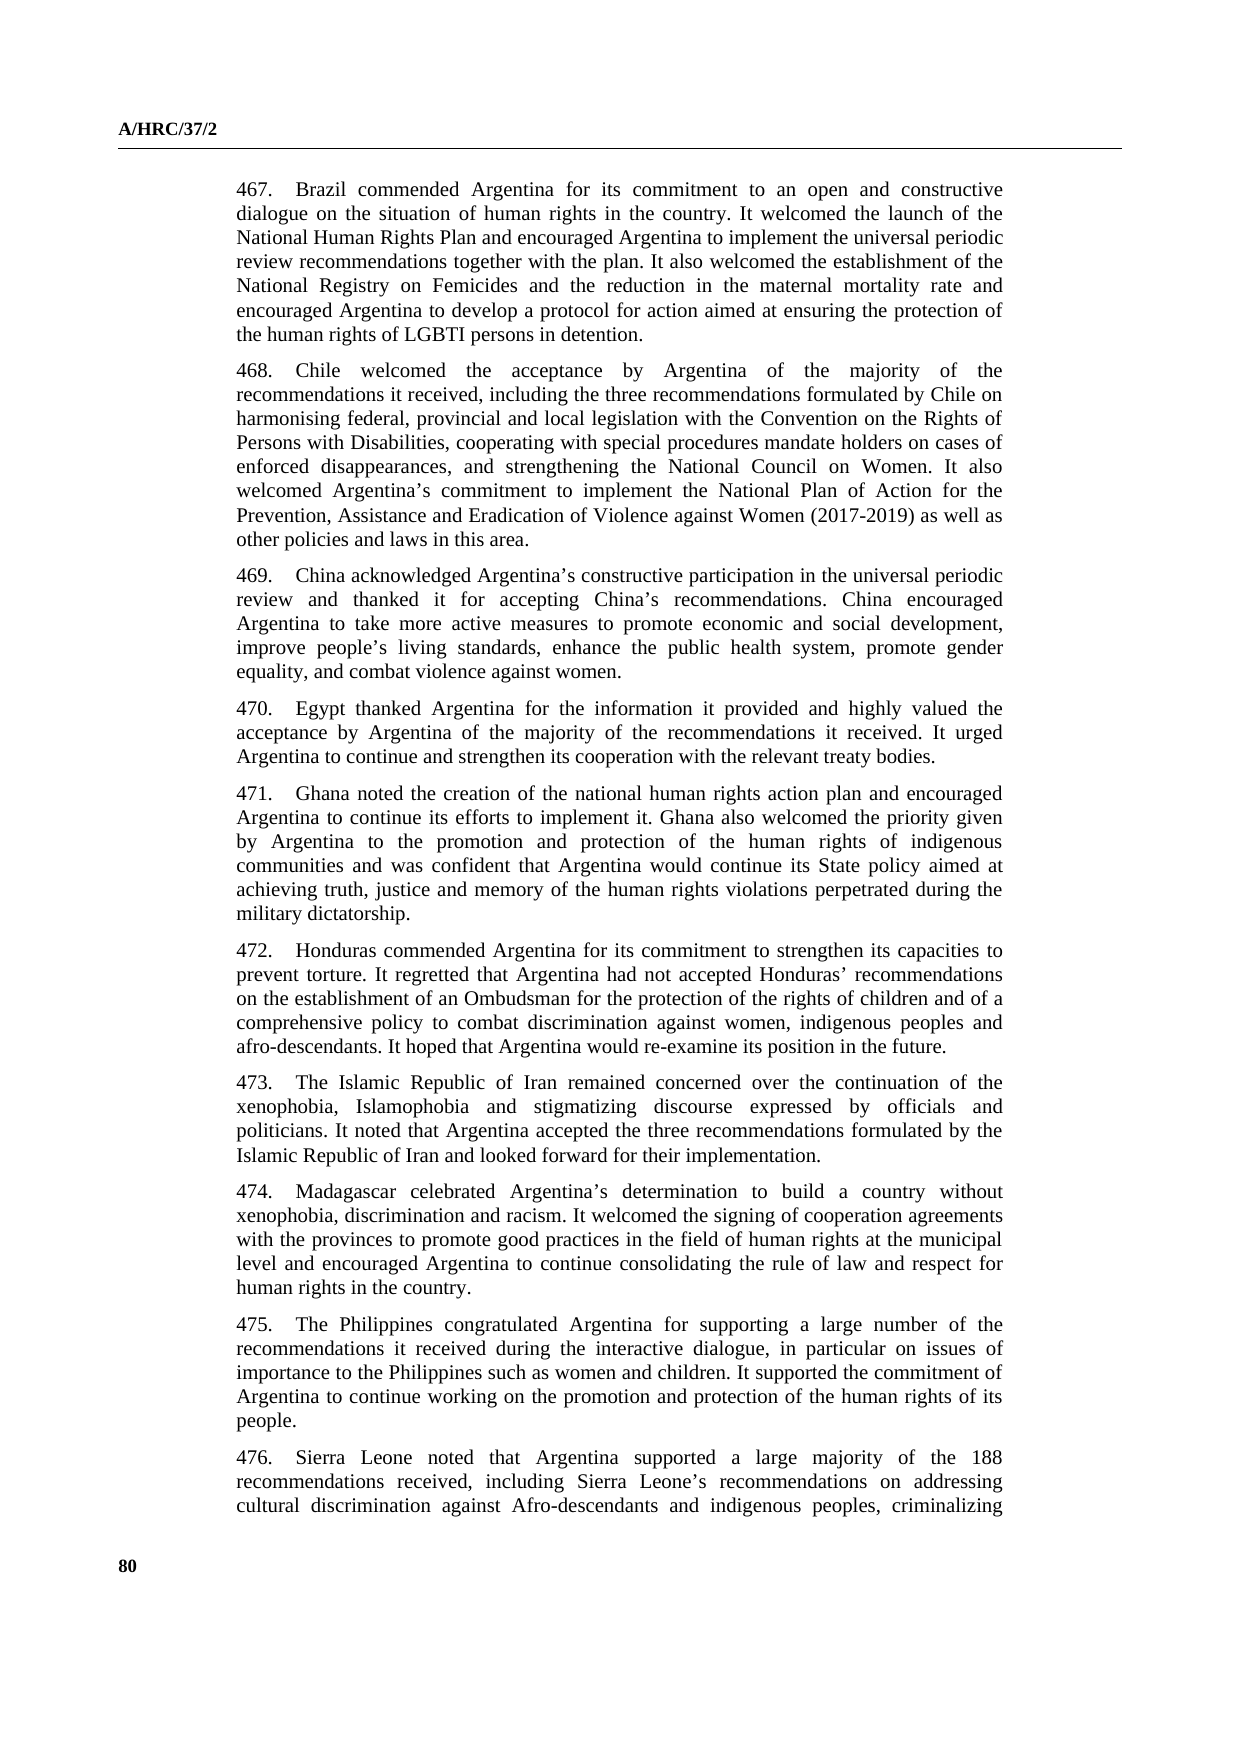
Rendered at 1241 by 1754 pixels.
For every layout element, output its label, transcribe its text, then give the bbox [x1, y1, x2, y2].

text 467. Brazil commended Argentina for its commitment to an open and constructive dialogue on the situation of human rights in the country. It welcomed the launch of the National Human Rights Plan and encouraged Argentina to implement the universal periodic review recommendations together with the plan. It also welcomed the establishment of the National Registry on Femicides and the reduction in the maternal mortality rate and encouraged Argentina to develop a protocol for action aimed at ensuring the protection of the human rights of LGBTI persons in detention. [236, 177, 1004, 346]
text 475. The Philippines congratulated Argentina for supporting a large number of the recommendations it received during the interactive dialogue, in particular on issues of importance to the Philippines such as women and children. It supported the commitment of Argentina to continue working on the promotion and protection of the human rights of its people. [236, 1312, 1004, 1432]
text 469. China acknowledged Argentina’s constructive participation in the universal periodic review and thanked it for accepting China’s recommendations. China encouraged Argentina to take more active measures to promote economic and social development, improve people’s living standards, enhance the public health system, promote gender equality, and combat violence against women. [236, 563, 1004, 683]
text 471. Ghana noted the creation of the national human rights action plan and encouraged Argentina to continue its efforts to implement it. Ghana also welcomed the priority given by Argentina to the promotion and protection of the human rights of indigenous communities and was confident that Argentina would continue its State policy aimed at achieving truth, justice and memory of the human rights violations perpetrated during the military dictatorship. [236, 781, 1004, 925]
text 470. Egypt thanked Argentina for the information it provided and highly valued the acceptance by Argentina of the majority of the recommendations it received. It urged Argentina to continue and strengthen its cooperation with the relevant treaty bodies. [236, 696, 1004, 768]
text 473. The Islamic Republic of Iran remained concerned over the continuation of the xenophobia, Islamophobia and stigmatizing discourse expressed by officials and politicians. It noted that Argentina accepted the three recommendations formulated by the Islamic Republic of Iran and looked forward for their implementation. [236, 1070, 1004, 1167]
text 472. Honduras commended Argentina for its commitment to strengthen its capacities to prevent torture. It regretted that Argentina had not accepted Honduras’ recommendations on the establishment of an Ombudsman for the protection of the rights of children and of a comprehensive policy to combat discrimination against women, indigenous peoples and afro-descendants. It hoped that Argentina would re-examine its position in the future. [236, 937, 1004, 1058]
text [236, 1445, 1004, 1517]
text 468. Chile welcomed the acceptance by Argentina of the majority of the recommendations it received, including the three recommendations formulated by Chile on harmonising federal, provincial and local legislation with the Convention on the Rights of Persons with Disabilities, cooperating with special procedures mandate holders on cases of enforced disappearances, and strengthening the National Council on Women. It also welcomed Argentina’s commitment to implement the National Plan of Action for the Prevention, Assistance and Eradication of Violence against Women (2017-2019) as well as other policies and laws in this area. [236, 358, 1004, 551]
text 474. Madagascar celebrated Argentina’s determination to build a country without xenophobia, discrimination and racism. It welcomed the signing of cooperation agreements with the provinces to promote good practices in the field of human rights at the municipal level and encouraged Argentina to continue consolidating the rule of law and respect for human rights in the country. [236, 1179, 1004, 1299]
